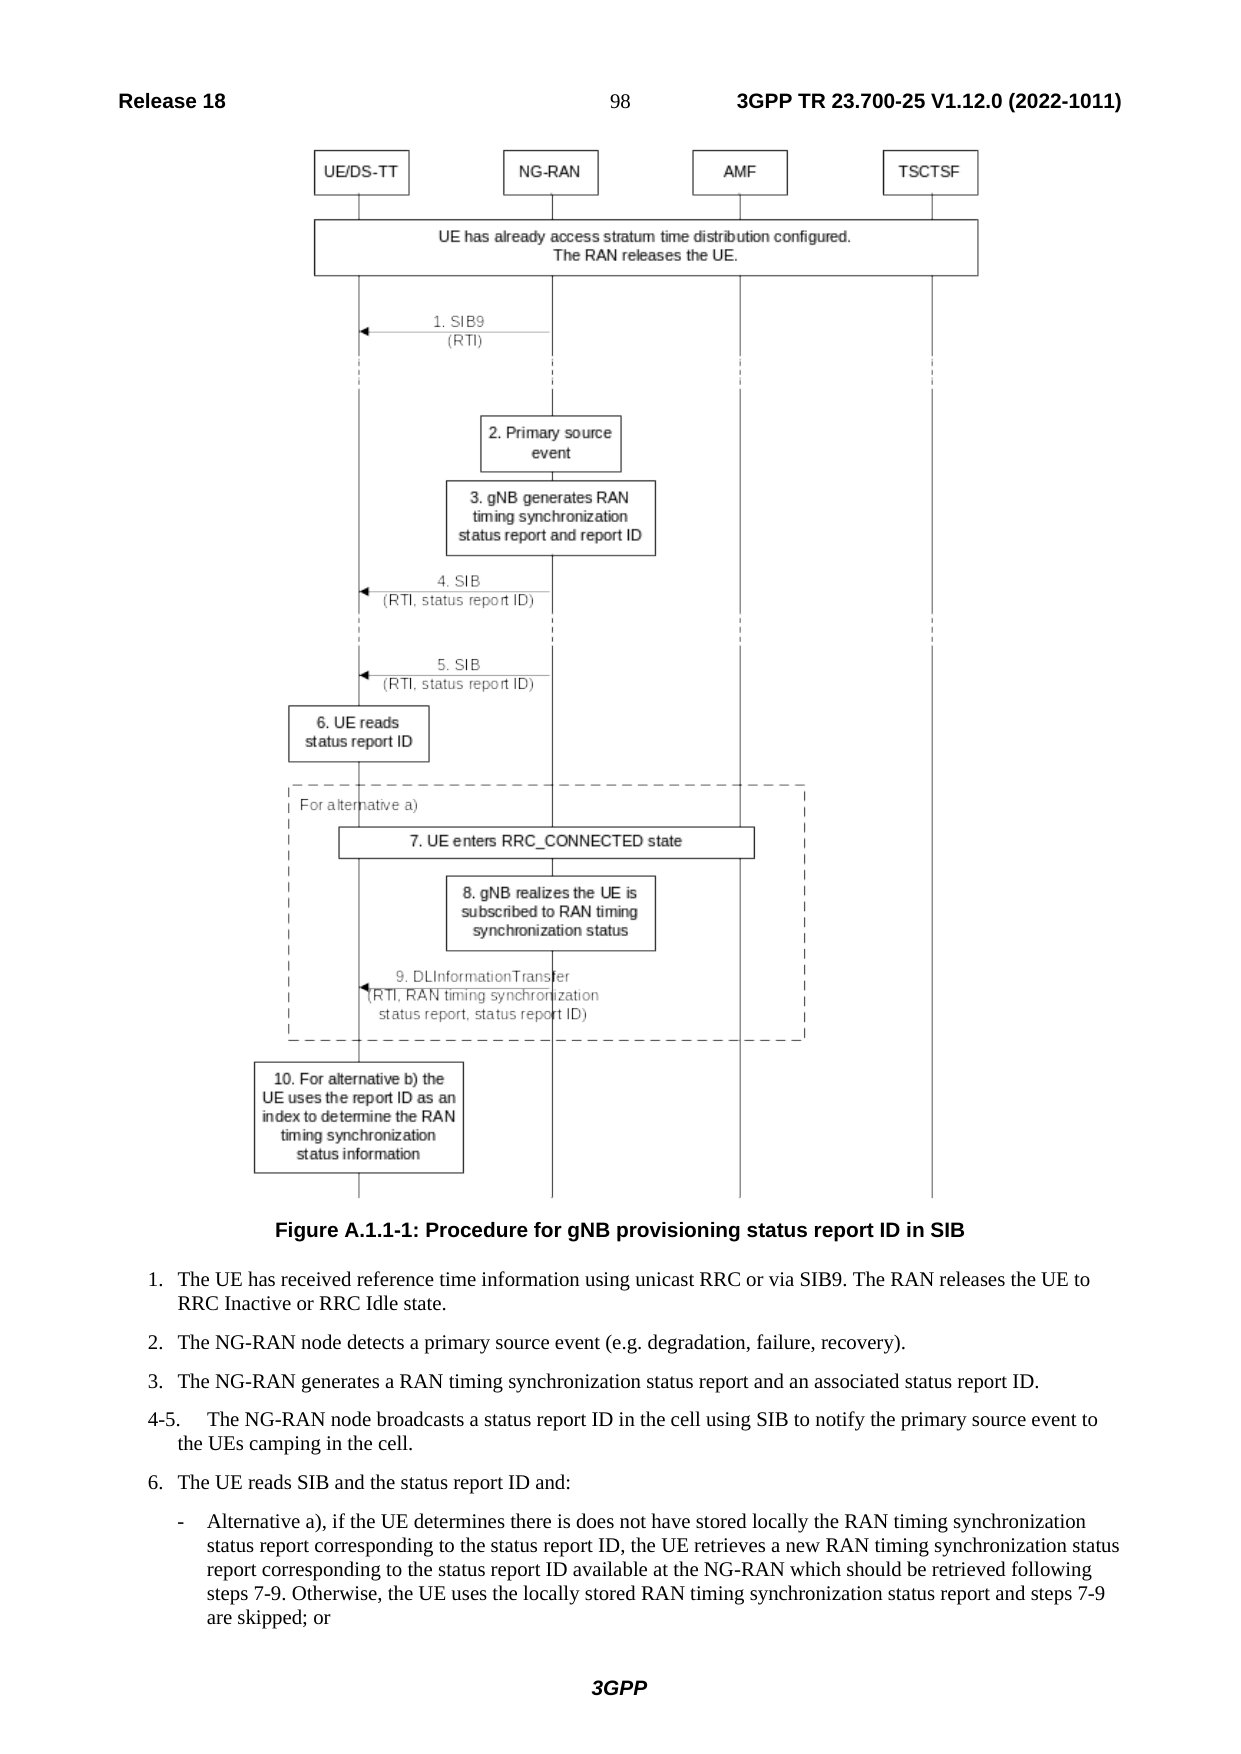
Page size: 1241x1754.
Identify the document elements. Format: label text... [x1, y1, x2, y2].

text 3. The NG-RAN generates a RAN timing synchronization status report and an associated status report ID. [148, 1369, 1122, 1393]
text - Alternative a), the UE a new RAN timing synchronization status report the NG-RAN; or [177, 1509, 1122, 1629]
text 2. The NG-RAN node detects a primary source event (e.g. degradation, failure, recovery). [148, 1330, 1122, 1354]
text Figure A.1.1-1: Procedure for gNB provisioning status report ID in SIB [118, 1218, 1122, 1242]
text 4-5. The NG-RAN node broadcasts a status report ID in the cell using SIB to notify the primary source event to the UEs camping in the cell. [148, 1407, 1122, 1455]
text 1. The UE has received reference time information using unicast RRC or via SIB9. The RAN releases the UE to RRC Inactive or RRC Idle state. [148, 1267, 1122, 1315]
text 6. The UE reads SIB and the status report ID and: [148, 1470, 1122, 1494]
